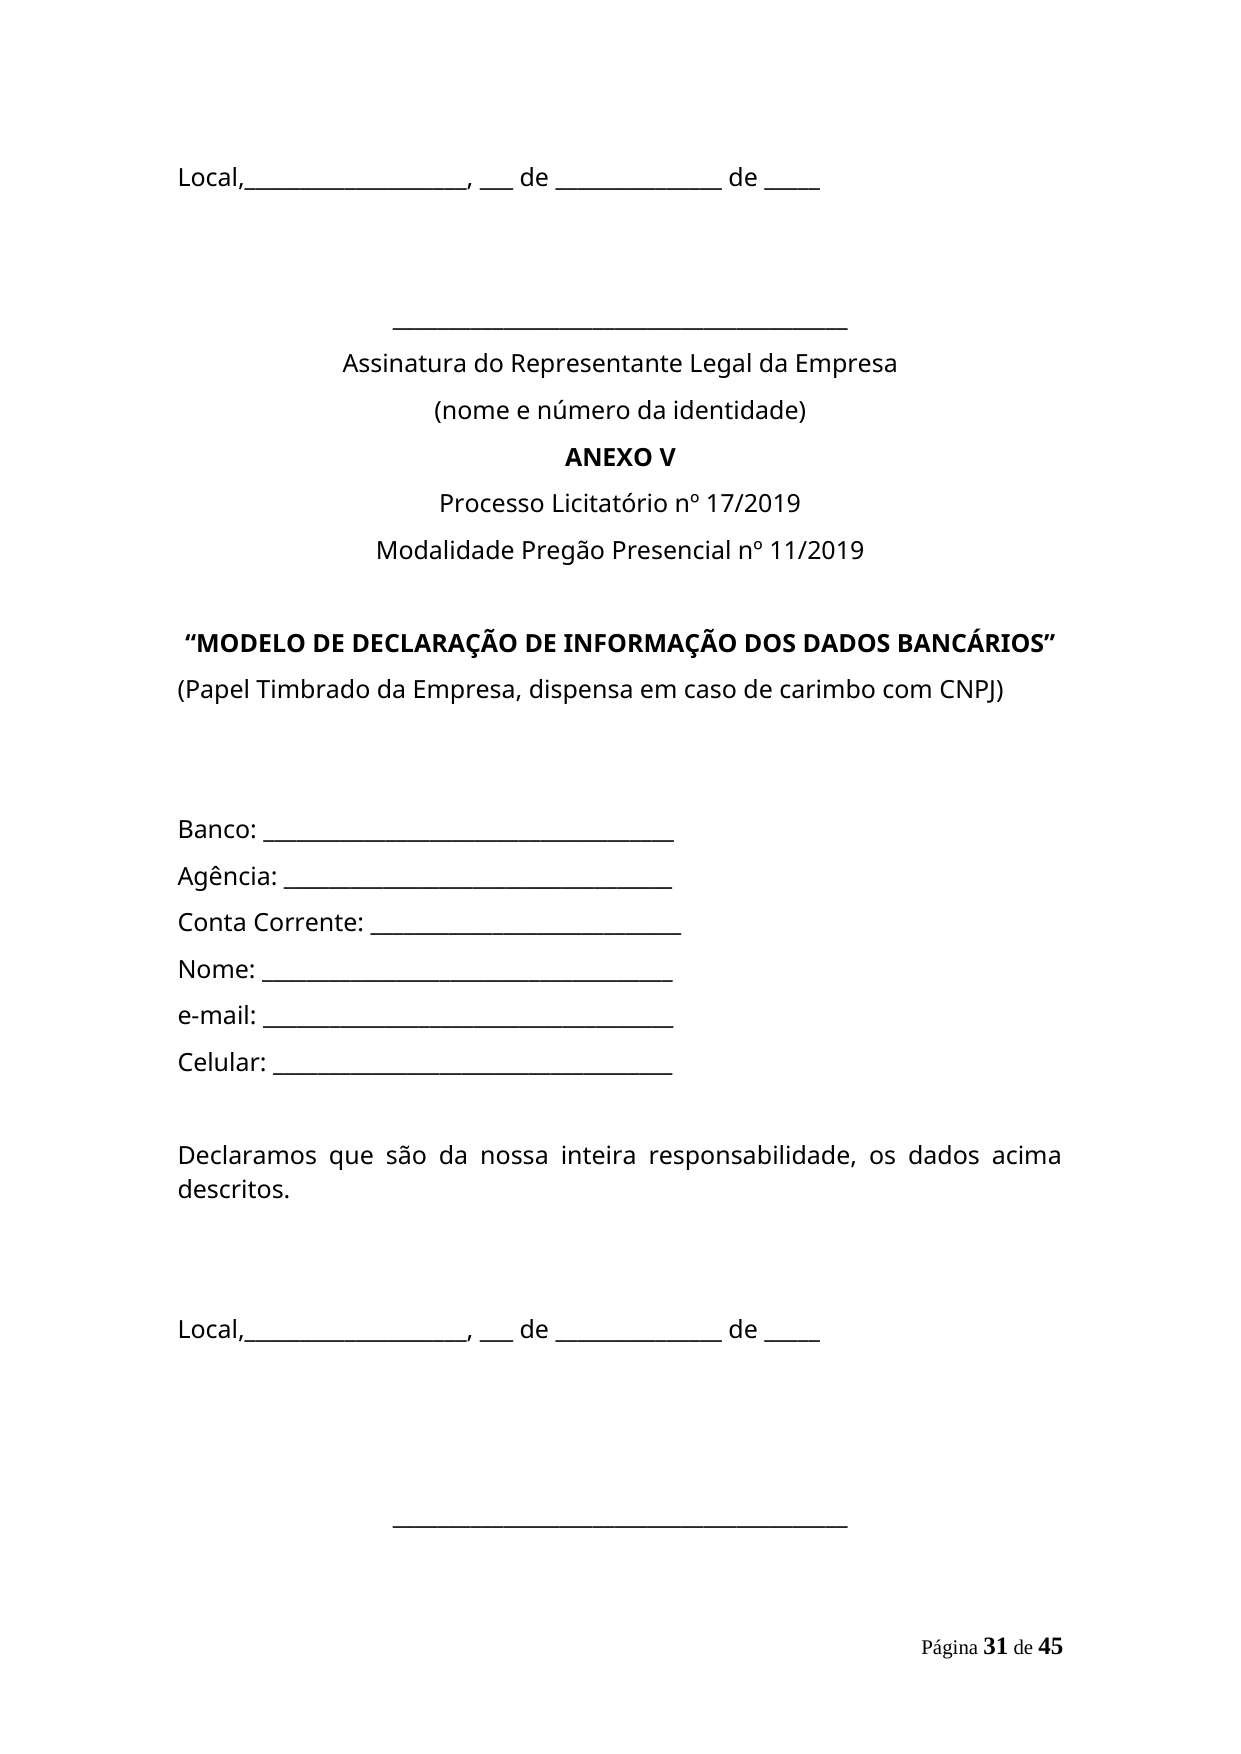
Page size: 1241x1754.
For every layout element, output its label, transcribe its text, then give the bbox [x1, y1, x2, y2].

text (nome e número da identidade) [177, 393, 1063, 427]
text Agência: ___________________________________ [177, 858, 1063, 892]
text Nome: _____________________________________ [177, 951, 1063, 986]
text Modalidade Pregão Presencial nº 11/2019 [177, 532, 1063, 566]
text Assinatura do Representante Legal da Empresa [177, 346, 1063, 380]
text ANEXO V [177, 439, 1063, 473]
text e-mail: _____________________________________ [177, 998, 1063, 1032]
text (Papel Timbrado da Empresa, dispensa em caso de carimbo com CNPJ) [177, 672, 1063, 706]
text Processo Licitatório nº 17/2019 [177, 486, 1063, 520]
text _________________________________________ [177, 1498, 1063, 1532]
text Local,____________________, ___ de _______________ de _____ [177, 1311, 1063, 1346]
text “MODELO DE DECLARAÇÃO DE INFORMAÇÃO DOS DADOS BANCÁRIOS” [177, 626, 1063, 659]
text _________________________________________ [177, 299, 1063, 334]
text Declaramos que são da nossa inteira responsabilidade, os dados acima descritos. [177, 1138, 1063, 1206]
text Celular: ____________________________________ [177, 1044, 1063, 1079]
text Banco: _____________________________________ [177, 812, 1063, 846]
text Conta Corrente: ____________________________ [177, 905, 1063, 939]
text Local,____________________, ___ de _______________ de _____ [177, 160, 1063, 194]
